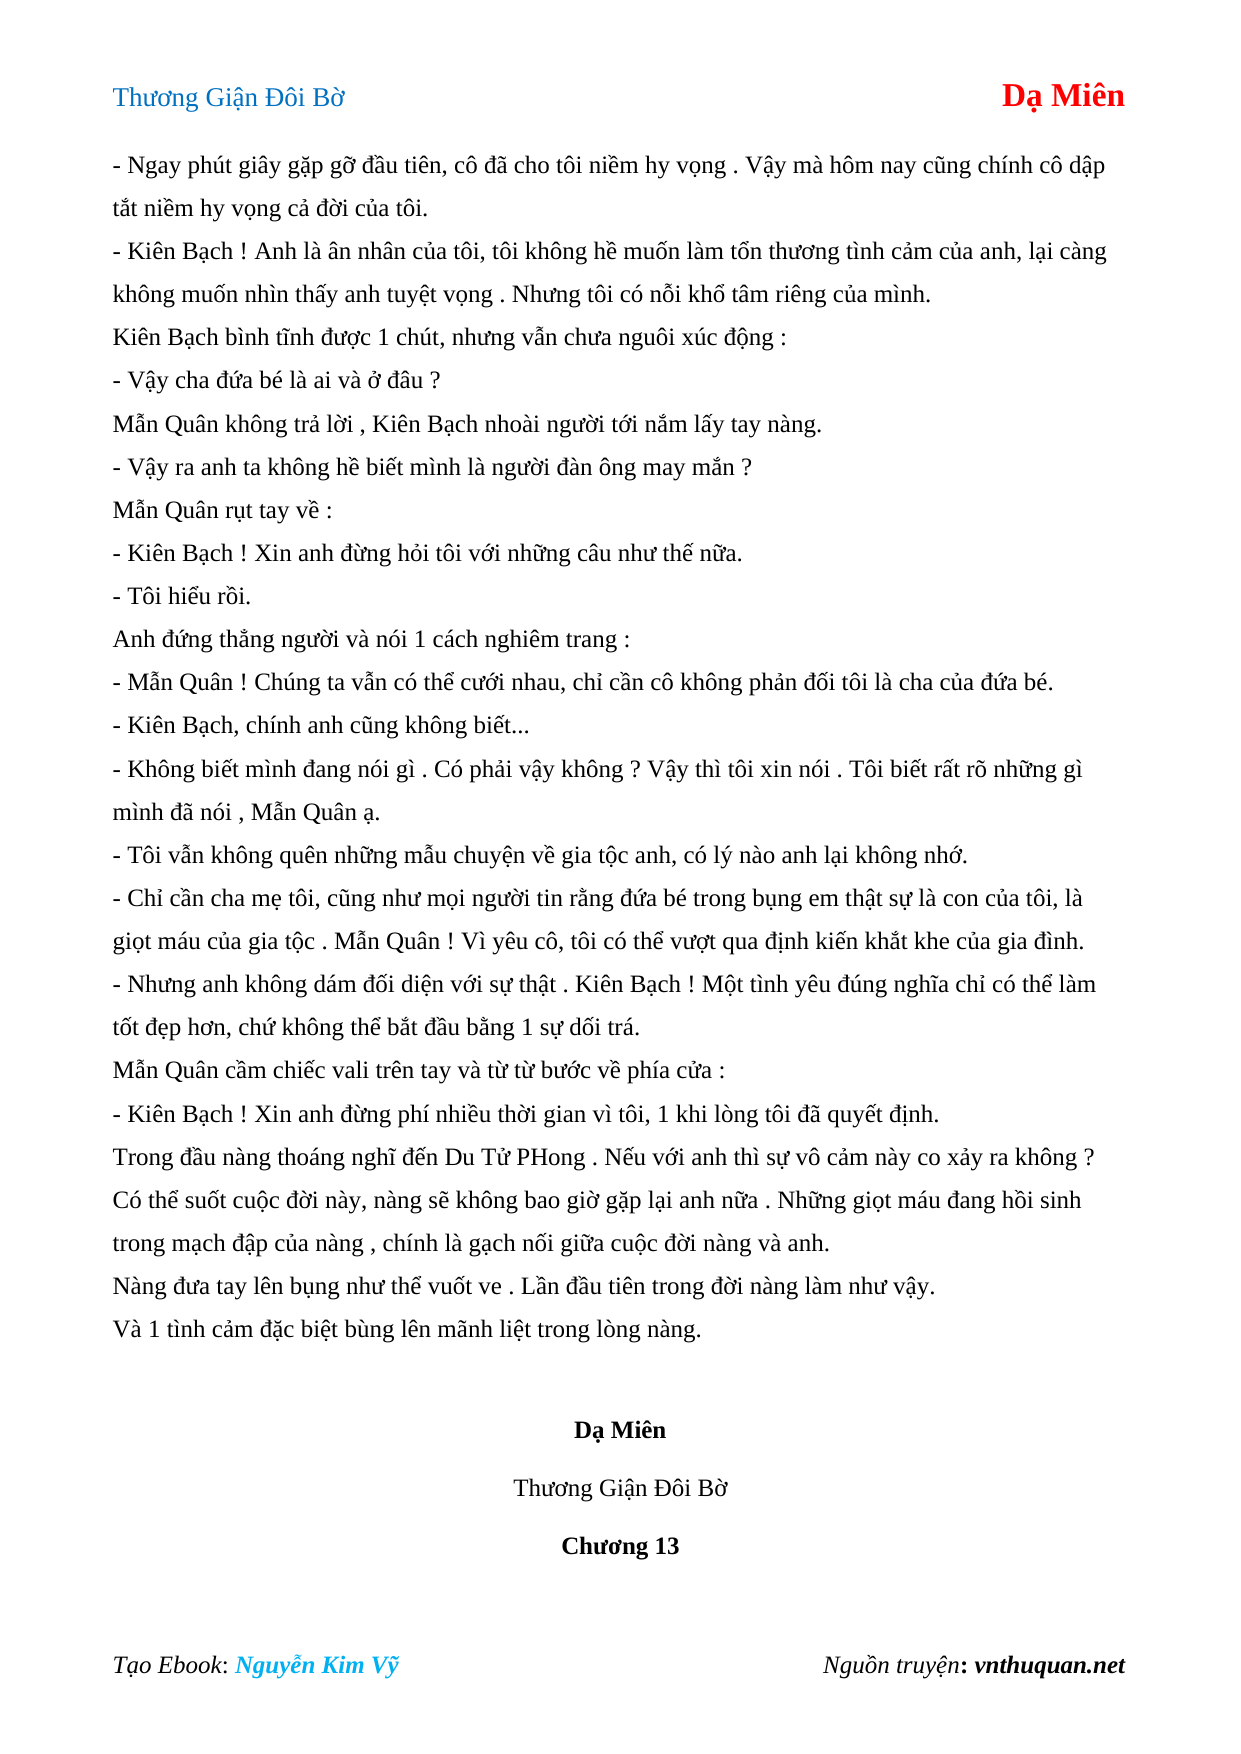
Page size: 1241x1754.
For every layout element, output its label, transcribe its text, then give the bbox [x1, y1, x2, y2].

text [112, 150, 1128, 1343]
text Dạ Miên [112, 1415, 1128, 1444]
text Thương Giận Đôi Bờ [112, 1473, 1128, 1502]
text Chương 13 [112, 1531, 1128, 1560]
